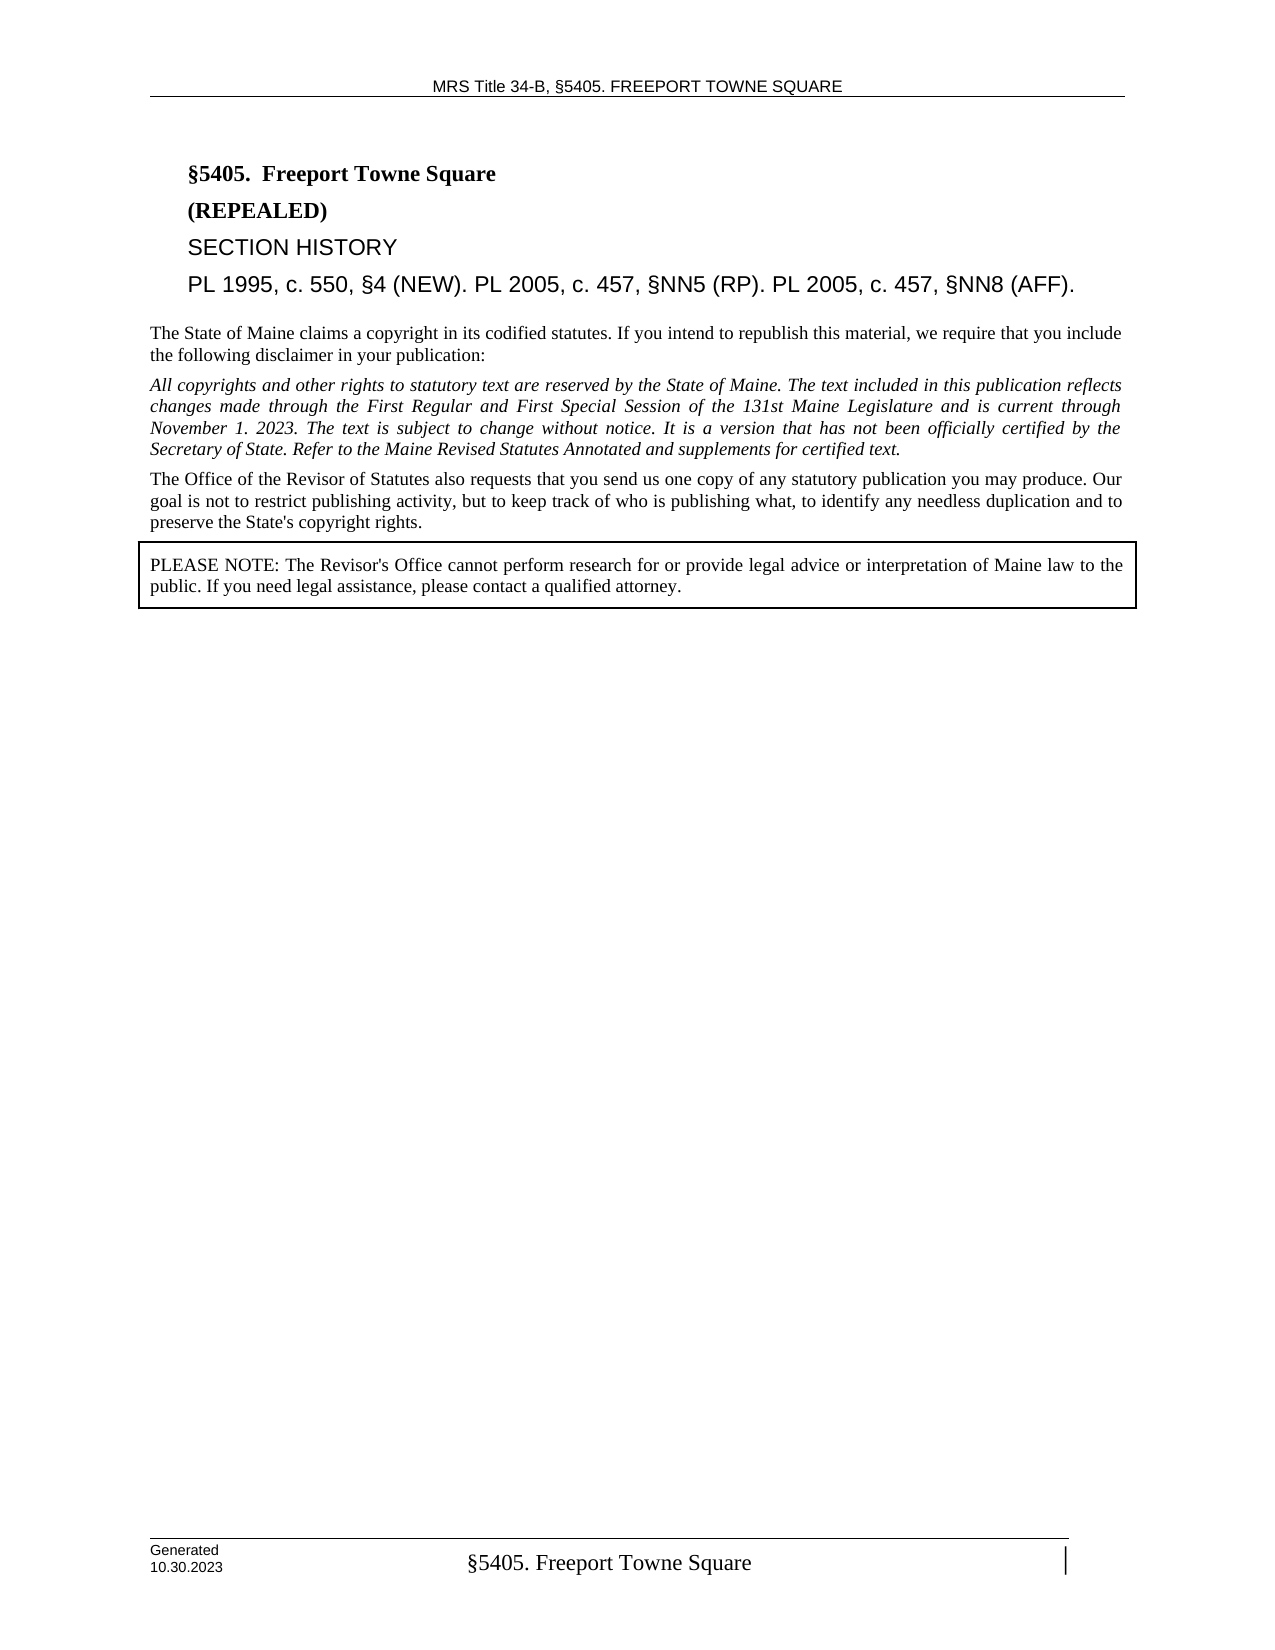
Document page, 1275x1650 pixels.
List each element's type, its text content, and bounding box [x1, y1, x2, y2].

text All copyrights and other rights to statutory text are reserved by the State of Maine. The text included in this publication reflects changes made through the First Regular and First Special Session of the 131st Maine Legislature and is current through November 1. 2023 . The text is subject to change without notice. It is a version that has not been officially certified by the Secretary of State. Refer to the Maine Revised Statutes Annotated and supplements for certified text. [150, 373, 1125, 460]
text (REPEALED) [187, 197, 1125, 223]
text §5405. Freeport Towne Square [187, 160, 1125, 187]
text The State of Maine claims a copyright in its codified statutes. If you intend to republish this material, we require that you include the following disclaimer in your publication: [150, 322, 1125, 365]
text SECTION HISTORY [187, 234, 1125, 260]
text PLEASE NOTE: The Revisor's Office cannot perform research for or provide legal advice or interpretation of Maine law to the public. If you need legal assistance, please contact a qualified attorney. [140, 543, 1135, 607]
text The Office of the Revisor of Statutes also requests that you send us one copy of any statutory publication you may produce. Our goal is not to restrict publishing activity, but to keep track of who is publishing what, to identify any needless duplication and to preserve the State's copyright rights. [150, 468, 1125, 533]
text PL 1995, c. 550, §4 (NEW). PL 2005, c. 457, §NN5 (RP). PL 2005, c. 457, §NN8 (AFF). [187, 271, 1125, 297]
